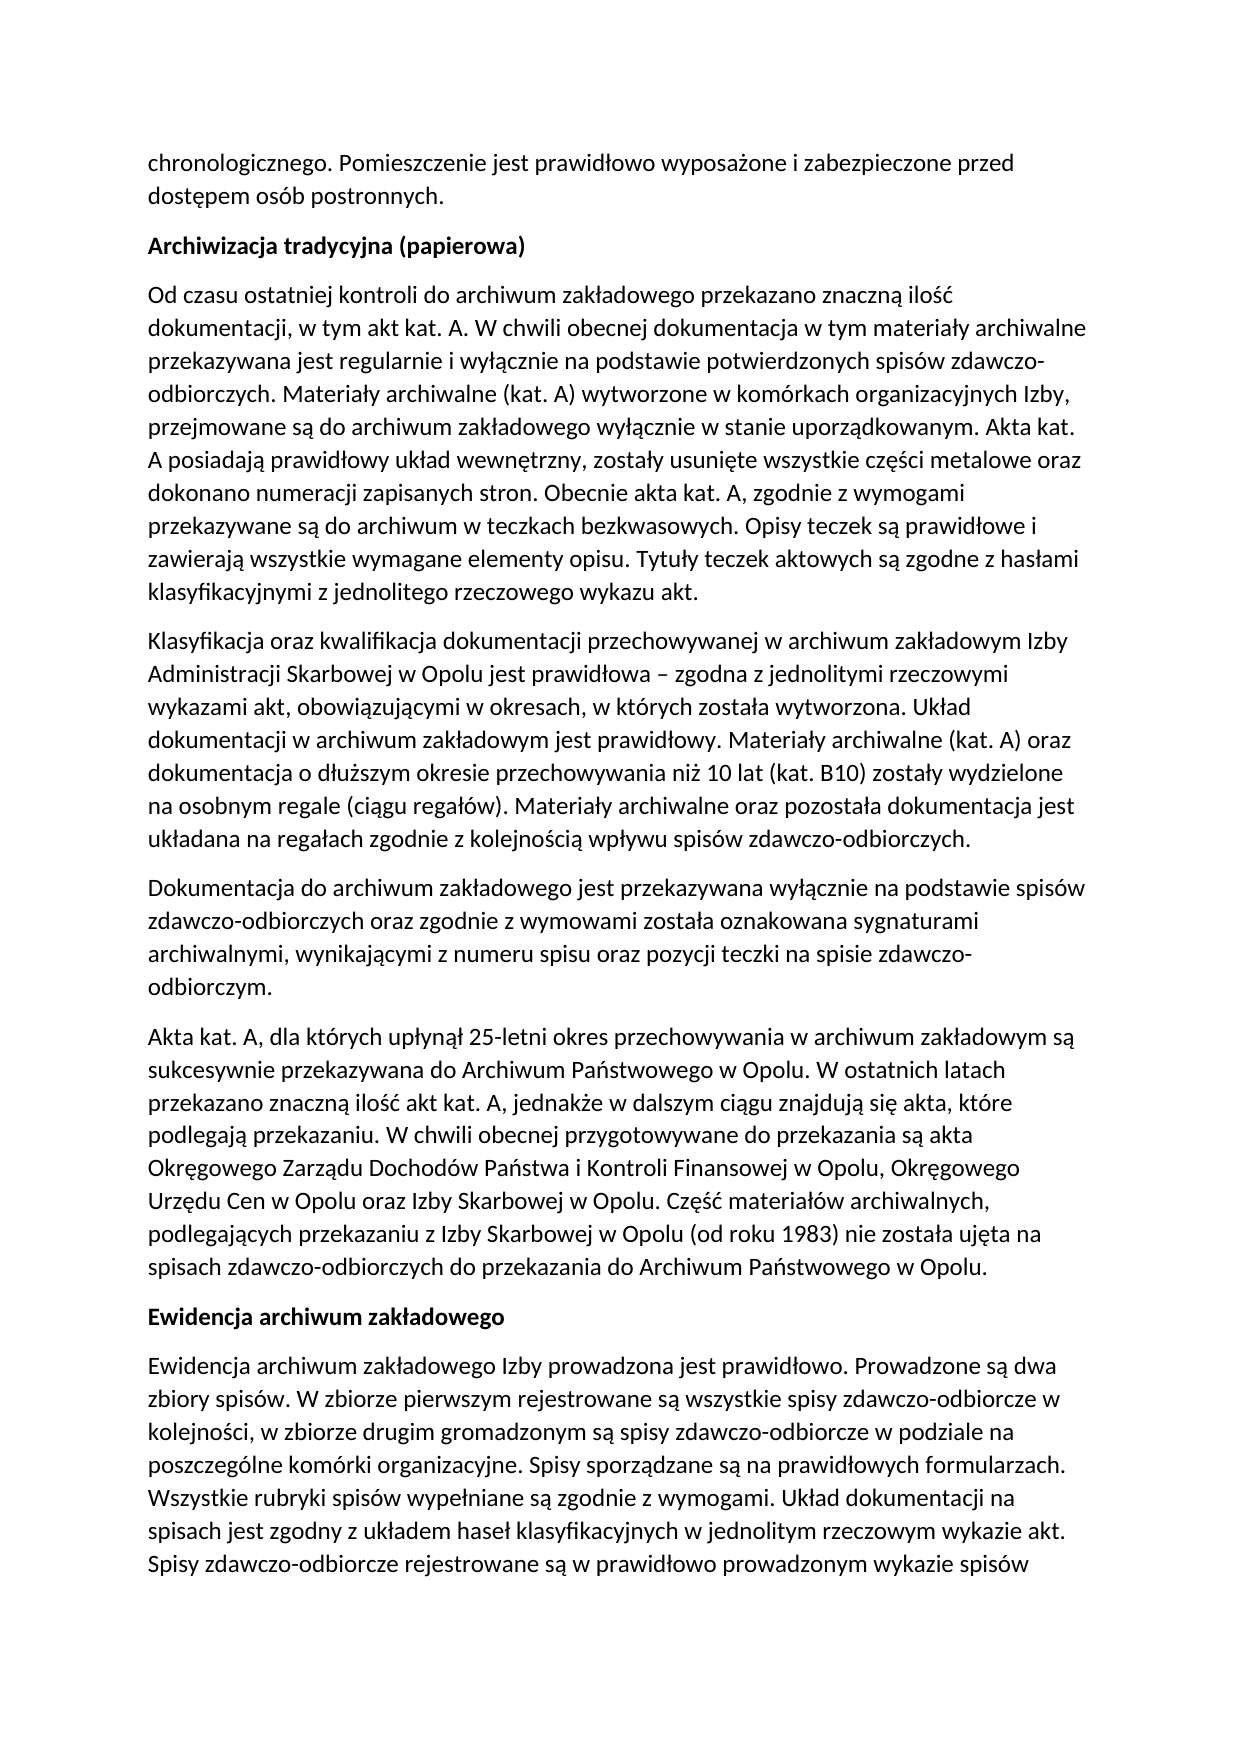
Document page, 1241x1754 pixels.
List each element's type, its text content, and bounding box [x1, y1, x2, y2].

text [148, 1351, 1093, 1578]
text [148, 148, 1093, 211]
text Dokumentacja do archiwum zakładowego jest przekazywana wyłącznie na podstawie spisów zdawczo-odbiorczych oraz zgodnie z wymowami została oznakowana sygnaturami archiwalnymi, wynikającymi z numeru spisu oraz pozycji teczki na spisie zdawczo-odbiorczym. [148, 873, 1093, 1002]
text Akta kat. A, dla których upłynął 25-letni okres przechowywania w archiwum zakładowym są sukcesywnie przekazywana do Archiwum Państwowego w Opolu. W ostatnich latach przekazano znaczną ilość akt kat. A, jednakże w dalszym ciągu znajdują się akta, które podlegają przekazaniu. W chwili obecnej przygotowywane do przekazania są akta Okręgowego Zarządu Dochodów Państwa i Kontroli Finansowej w Opolu, Okręgowego Urzędu Cen w Opolu oraz Izby Skarbowej w Opolu. Część materiałów archiwalnych, podlegających przekazaniu z Izby Skarbowej w Opolu (od roku 1983) nie została ujęta na spisach zdawczo-odbiorczych do przekazania do Archiwum Państwowego w Opolu. [148, 1021, 1093, 1282]
text Archiwizacja tradycyjna (papierowa) [148, 230, 1093, 261]
text Od czasu ostatniej kontroli do archiwum zakładowego przekazano znaczną ilość dokumentacji, w tym akt kat. A. W chwili obecnej dokumentacja w tym materiały archiwalne przekazywana jest regularnie i wyłącznie na podstawie potwierdzonych spisów zdawczo-odbiorczych. Materiały archiwalne (kat. A) wytworzone w komórkach organizacyjnych Izby, przejmowane są do archiwum zakładowego wyłącznie w stanie uporządkowanym. Akta kat. A posiadają prawidłowy układ wewnętrzny, zostały usunięte wszystkie części metalowe oraz dokonano numeracji zapisanych stron. Obecnie akta kat. A, zgodnie z wymogami przekazywane są do archiwum w teczkach bezkwasowych. Opisy teczek są prawidłowe i zawierają wszystkie wymagane elementy opisu. Tytuły teczek aktowych są zgodne z hasłami klasyfikacyjnymi z jednolitego rzeczowego wykazu akt. [148, 280, 1093, 606]
text Ewidencja archiwum zakładowego [148, 1301, 1093, 1331]
text Klasyfikacja oraz kwalifikacja dokumentacji przechowywanej w archiwum zakładowym Izby Administracji Skarbowej w Opolu jest prawidłowa – zgodna z jednolitymi rzeczowymi wykazami akt, obowiązującymi w okresach, w których została wytworzona. Układ dokumentacji w archiwum zakładowym jest prawidłowy. Materiały archiwalne (kat. A) oraz dokumentacja o dłuższym okresie przechowywania niż 10 lat (kat. B10) zostały wydzielone na osobnym regale (ciągu regałów). Materiały archiwalne oraz pozostała dokumentacja jest układana na regałach zgodnie z kolejnością wpływu spisów zdawczo-odbiorczych. [148, 626, 1093, 853]
